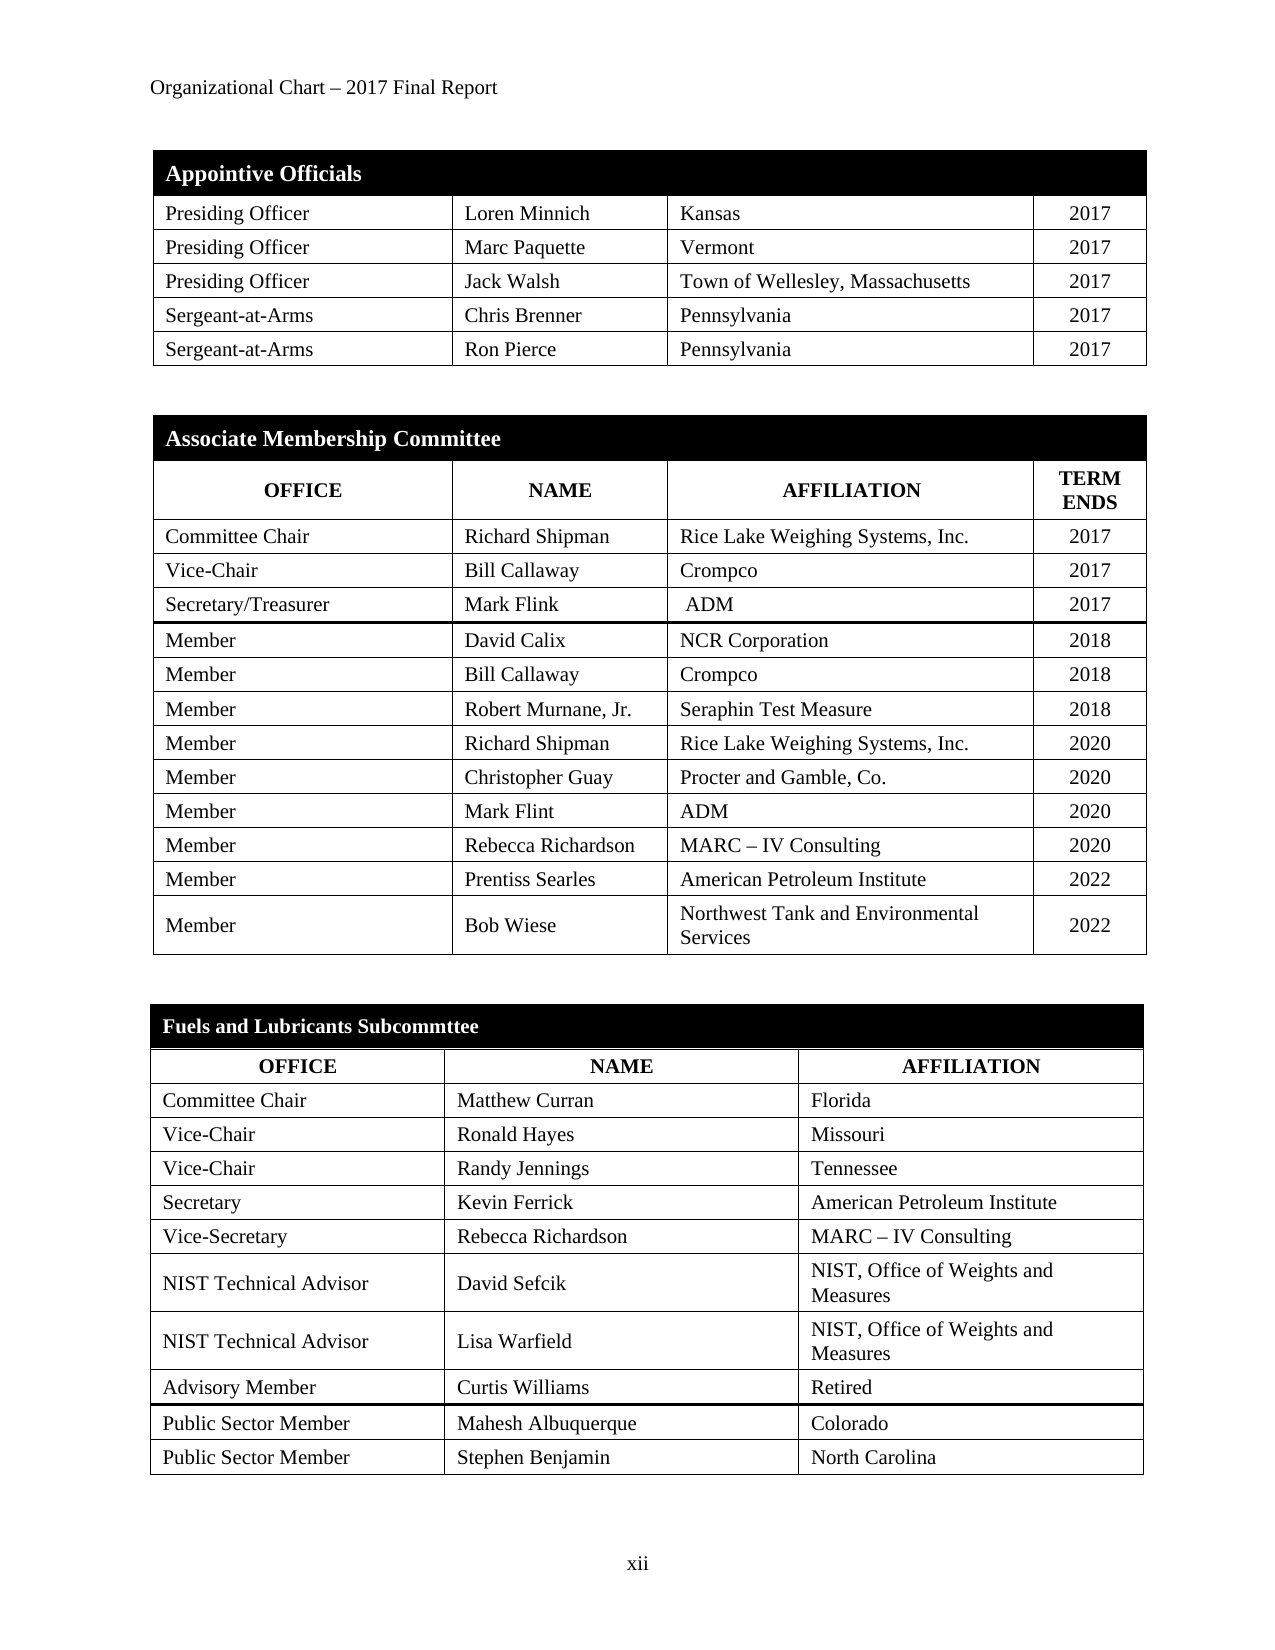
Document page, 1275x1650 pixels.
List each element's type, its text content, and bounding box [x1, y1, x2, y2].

table_cell 2017 [1034, 230, 1146, 263]
table_cell Secretary/Treasurer [154, 588, 452, 621]
table_cell 2020 [1034, 726, 1146, 759]
table_cell Secretary [151, 1186, 444, 1219]
table_cell Colorado [799, 1406, 1143, 1439]
table_cell Pennsylvania [668, 298, 1033, 331]
table_cell Rebecca Richardson [445, 1220, 798, 1253]
table_cell 2017 [1034, 554, 1146, 587]
table_cell Missouri [799, 1118, 1143, 1151]
table_cell Retired [799, 1370, 1143, 1403]
table_cell 2022 [1034, 862, 1146, 895]
table_cell North Carolina [799, 1440, 1143, 1473]
table_cell Mark Flink [453, 588, 667, 621]
table_cell Seraphin Test Measure [668, 692, 1033, 725]
table_cell OFFICE [151, 1050, 444, 1083]
table_cell MARC – IV Consulting [799, 1220, 1143, 1253]
table_cell Kevin Ferrick [445, 1186, 798, 1219]
table_cell Marc Paquette [453, 230, 667, 263]
table_cell Member [154, 692, 452, 725]
table_cell Bill Callaway [453, 658, 667, 691]
table_cell Ronald Hayes [445, 1118, 798, 1151]
table_cell Prentiss Searles [453, 862, 667, 895]
table_cell Randy Jennings [445, 1152, 798, 1185]
table_cell 2017 [1034, 588, 1146, 621]
table_cell Sergeant-at-Arms [154, 298, 452, 331]
table_cell Presiding Officer [154, 264, 452, 297]
table_cell ADM [668, 588, 1033, 621]
table_cell NIST, Office of Weights and Measures [799, 1312, 1143, 1369]
table_cell 2017 [1034, 298, 1146, 331]
table_cell NIST Technical Advisor [151, 1254, 444, 1311]
table_cell Member [154, 726, 452, 759]
table_cell David Calix [453, 624, 667, 657]
table_cell Vermont [668, 230, 1033, 263]
table_cell Rice Lake Weighing Systems, Inc. [668, 520, 1033, 553]
table_cell Pennsylvania [668, 332, 1033, 365]
table_cell NIST, Office of Weights and Measures [799, 1254, 1143, 1311]
table_header Appointive Officials [154, 151, 1146, 195]
table_cell NIST Technical Advisor [151, 1312, 444, 1369]
table_cell AFFILIATION [799, 1050, 1143, 1083]
table_cell 2018 [1034, 658, 1146, 691]
table_cell Jack Walsh [453, 264, 667, 297]
table_cell Member [154, 760, 452, 793]
table_cell Chris Brenner [453, 298, 667, 331]
table_cell 2022 [1034, 896, 1146, 953]
table_cell Member [154, 794, 452, 827]
table_cell American Petroleum Institute [668, 862, 1033, 895]
table_cell 2018 [1034, 692, 1146, 725]
table_cell ADM [668, 794, 1033, 827]
table_cell AFFILIATION [668, 461, 1033, 518]
table_cell Tennessee [799, 1152, 1143, 1185]
table_cell Advisory Member [151, 1370, 444, 1403]
table_cell David Sefcik [445, 1254, 798, 1311]
table_cell Presiding Officer [154, 196, 452, 229]
table_cell Member [154, 624, 452, 657]
table_cell American Petroleum Institute [799, 1186, 1143, 1219]
table_cell Christopher Guay [453, 760, 667, 793]
table_cell Town of Wellesley, Massachusetts [668, 264, 1033, 297]
table_cell Member [154, 658, 452, 691]
table_cell Mark Flint [453, 794, 667, 827]
table_cell Richard Shipman [453, 520, 667, 553]
table_cell 2020 [1034, 828, 1146, 861]
table_cell Public Sector Member [151, 1406, 444, 1439]
table_cell Member [154, 828, 452, 861]
table_cell Committee Chair [154, 520, 452, 553]
table_cell Bill Callaway [453, 554, 667, 587]
table_cell Crompco [668, 554, 1033, 587]
table_cell Robert Murnane, Jr. [453, 692, 667, 725]
table_cell NCR Corporation [668, 624, 1033, 657]
table_cell Member [154, 896, 452, 953]
table_cell Member [154, 862, 452, 895]
table_cell Public Sector Member [151, 1440, 444, 1473]
table_cell Mahesh Albuquerque [445, 1406, 798, 1439]
table_cell Kansas [668, 196, 1033, 229]
table_cell Committee Chair [151, 1084, 444, 1117]
table_cell 2017 [1034, 332, 1146, 365]
table_header Fuels and Lubricants Subcommttee [151, 1005, 1143, 1048]
table_cell Vice-Chair [151, 1118, 444, 1151]
table_cell Stephen Benjamin [445, 1440, 798, 1473]
table_cell Lisa Warfield [445, 1312, 798, 1369]
table_cell Loren Minnich [453, 196, 667, 229]
table_cell 2018 [1034, 624, 1146, 657]
table_cell 2017 [1034, 264, 1146, 297]
table_cell Florida [799, 1084, 1143, 1117]
table_cell Ron Pierce [453, 332, 667, 365]
table_cell NAME [445, 1050, 798, 1083]
table_cell Rebecca Richardson [453, 828, 667, 861]
table_cell 2020 [1034, 760, 1146, 793]
table_cell Matthew Curran [445, 1084, 798, 1117]
table_cell Presiding Officer [154, 230, 452, 263]
table_cell Vice-Secretary [151, 1220, 444, 1253]
table_cell Vice-Chair [151, 1152, 444, 1185]
table_cell TERM ENDS [1034, 461, 1146, 518]
table_cell Rice Lake Weighing Systems, Inc. [668, 726, 1033, 759]
table_cell Richard Shipman [453, 726, 667, 759]
table_cell 2020 [1034, 794, 1146, 827]
table_cell Curtis Williams [445, 1370, 798, 1403]
table_cell MARC – IV Consulting [668, 828, 1033, 861]
table_cell Vice-Chair [154, 554, 452, 587]
table_cell Bob Wiese [453, 896, 667, 953]
table_cell OFFICE [154, 461, 452, 518]
table_cell Sergeant-at-Arms [154, 332, 452, 365]
table_cell 2017 [1034, 520, 1146, 553]
table_cell Procter and Gamble, Co. [668, 760, 1033, 793]
table_header Associate Membership Committee [154, 416, 1146, 460]
table_cell Northwest Tank and Environmental Services [668, 896, 1033, 953]
table_cell 2017 [1034, 196, 1146, 229]
table_cell Crompco [668, 658, 1033, 691]
table_cell NAME [453, 461, 667, 518]
